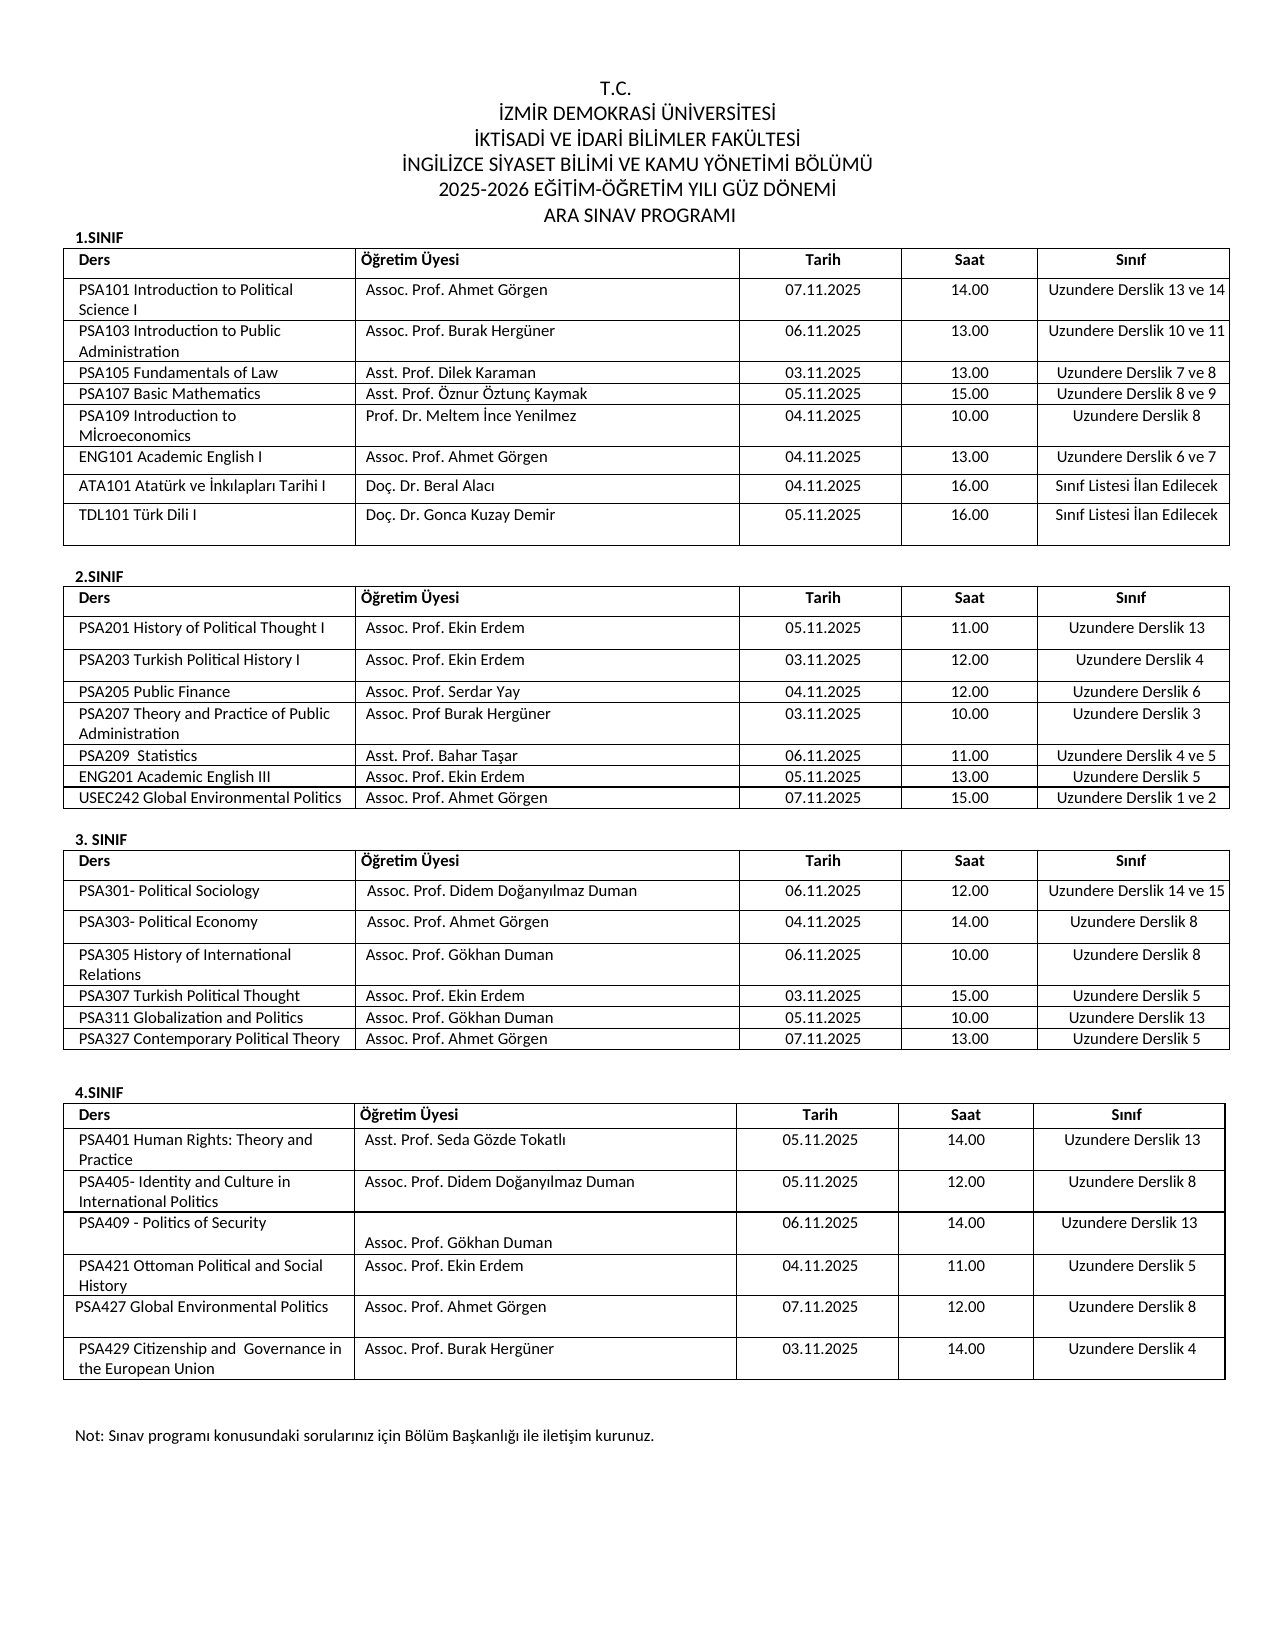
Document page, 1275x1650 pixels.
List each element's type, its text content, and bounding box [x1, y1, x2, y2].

table_cell Uzundere Derslik 8 [1038, 405, 1229, 446]
table_cell 06.11.2025 [740, 944, 901, 985]
table_cell ENG101 Academic English I [64, 447, 355, 474]
table_cell 16.00 [902, 475, 1037, 503]
table_cell Uzundere Derslik 3 [1038, 703, 1229, 744]
table_cell 11.00 [902, 745, 1037, 765]
table_cell Doç. Dr. Beral Alacı [356, 475, 739, 503]
table_header Ders [64, 249, 355, 278]
table_cell Assoc. Prof Burak Hergüner [356, 703, 739, 744]
table_cell 14.00 [902, 279, 1037, 319]
table_cell 04.11.2025 [740, 447, 901, 474]
table_cell Assoc. Prof. Gökhan Duman [356, 1007, 739, 1027]
table_cell PSA303- Political Economy [64, 911, 355, 943]
text İNGİLİZCE SİYASET BİLİMİ VE KAMU YÖNETİMİ BÖLÜMÜ [75, 151, 1200, 177]
table_cell PSA109 Introduction to Mİcroeconomics [64, 405, 355, 446]
table_cell Uzundere Derslik 4 [1038, 650, 1229, 681]
table_cell Assoc. Prof. Ahmet Görgen [356, 788, 739, 808]
table_header Tarih [737, 1104, 898, 1128]
table_cell 03.11.2025 [740, 362, 901, 382]
table_cell 06.11.2025 [740, 745, 901, 765]
table_header Tarih [740, 249, 901, 278]
table_cell Doç. Dr. Gonca Kuzay Demir [356, 504, 739, 544]
table_cell 10.00 [902, 703, 1037, 744]
text 2025-2026 EĞİTİM-ÖĞRETİM YILI GÜZ DÖNEMİ [75, 177, 1200, 202]
table_cell 05.11.2025 [740, 384, 901, 404]
table_cell 06.11.2025 [740, 321, 901, 361]
table_header Saat [899, 1104, 1033, 1128]
table_cell 14.00 [899, 1213, 1033, 1254]
table_cell Uzundere Derslik 8 ve 9 [1038, 384, 1229, 404]
table_cell PSA105 Fundamentals of Law [64, 362, 355, 382]
text 3. SINIF [75, 829, 1197, 849]
table_cell USEC242 Global Environmental Politics [64, 788, 355, 808]
table_cell Prof. Dr. Meltem İnce Yenilmez [356, 405, 739, 446]
table_cell 05.11.2025 [737, 1171, 898, 1211]
table_cell 03.11.2025 [740, 650, 901, 681]
text 2.SINIF [75, 566, 1197, 586]
table_cell 12.00 [902, 881, 1037, 910]
table_cell PSA327 Contemporary Political Theory [64, 1029, 355, 1049]
table_header Öğretim Üyesi [356, 851, 739, 879]
table_cell 15.00 [902, 788, 1037, 808]
table_cell PSA421 Ottoman Political and Social History [64, 1255, 354, 1295]
table_cell Assoc. Prof. Ekin Erdem [355, 1255, 736, 1295]
table_header Saat [902, 851, 1037, 879]
table_header Öğretim Üyesi [355, 1104, 736, 1128]
table_cell Assoc. Prof. Ahmet Görgen [356, 447, 739, 474]
table_cell 06.11.2025 [737, 1213, 898, 1254]
table_cell 04.11.2025 [740, 911, 901, 943]
table_header Ders [64, 1104, 354, 1128]
table_header Saat [902, 587, 1037, 616]
table_cell 07.11.2025 [740, 1029, 901, 1049]
table_cell Uzundere Derslik 8 [1038, 911, 1229, 943]
table_header Tarih [740, 587, 901, 616]
table_cell 10.00 [902, 1007, 1037, 1027]
table_cell 06.11.2025 [740, 881, 901, 910]
table_cell PSA103 Introduction to Public Administration [64, 321, 355, 361]
table_cell Uzundere Derslik 5 [1038, 1029, 1229, 1049]
table_cell Sınıf Listesi İlan Edilecek [1038, 504, 1229, 544]
table_cell 13.00 [902, 1029, 1037, 1049]
table_cell 03.11.2025 [740, 986, 901, 1006]
table_cell PSA107 Basic Mathematics [64, 384, 355, 404]
table_cell 13.00 [902, 766, 1037, 786]
table_cell Assoc. Prof. Gökhan Duman [356, 944, 739, 985]
table_cell 07.11.2025 [740, 279, 901, 319]
table_cell Assoc. Prof. Ahmet Görgen [356, 279, 739, 319]
table_cell PSA429 Citizenship and Governance in the European Union [64, 1338, 354, 1379]
text T.C. [600, 75, 1200, 100]
table_cell 04.11.2025 [740, 475, 901, 503]
table_cell PSA307 Turkish Political Thought [64, 986, 355, 1006]
table_cell Assoc. Prof. Serdar Yay [356, 682, 739, 702]
table_header Ders [64, 587, 355, 616]
text 1.SINIF [75, 227, 1197, 248]
table_cell 05.11.2025 [740, 504, 901, 544]
table_header Öğretim Üyesi [356, 587, 739, 616]
table_cell Uzundere Derslik 6 [1038, 682, 1229, 702]
table_cell Uzundere Derslik 4 [1034, 1338, 1224, 1379]
table_cell Uzundere Derslik 13 [1038, 1007, 1229, 1027]
table_cell Uzundere Derslik 8 [1034, 1296, 1224, 1337]
table_cell 05.11.2025 [737, 1129, 898, 1170]
table_cell Assoc. Prof. Ahmet Görgen [356, 911, 739, 943]
table_cell 07.11.2025 [740, 788, 901, 808]
table_cell 11.00 [902, 617, 1037, 648]
table_cell Uzundere Derslik 1 ve 2 [1038, 788, 1229, 808]
table_header Sınıf [1038, 587, 1229, 616]
table_cell 13.00 [902, 362, 1037, 382]
table_cell Assoc. Prof. Burak Hergüner [356, 321, 739, 361]
table_cell ENG201 Academic English III [64, 766, 355, 786]
table_cell 04.11.2025 [737, 1255, 898, 1295]
table_cell 11.00 [899, 1255, 1033, 1295]
table_header Ders [64, 851, 355, 879]
table_cell 15.00 [902, 986, 1037, 1006]
table_cell ATA101 Atatürk ve İnkılapları Tarihi I [64, 475, 355, 503]
table_cell Uzundere Derslik 14 ve 15 [1038, 881, 1229, 910]
table_cell PSA301- Political Sociology [64, 881, 355, 910]
table_cell 12.00 [902, 650, 1037, 681]
table_cell Asst. Prof. Bahar Taşar [356, 745, 739, 765]
table_cell 14.00 [902, 911, 1037, 943]
table_cell 13.00 [902, 321, 1037, 361]
table_cell PSA201 History of Political Thought I [64, 617, 355, 648]
text 4.SINIF [75, 1083, 1197, 1103]
table_cell PSA405- Identity and Culture in International Politics [64, 1171, 354, 1211]
table_cell 10.00 [902, 405, 1037, 446]
table_cell Assoc. Prof. Ekin Erdem [356, 986, 739, 1006]
table_cell 04.11.2025 [740, 682, 901, 702]
table_cell Assoc. Prof. Gökhan Duman [355, 1213, 736, 1254]
table_cell 14.00 [899, 1129, 1033, 1170]
table_cell 12.00 [899, 1296, 1033, 1337]
table_header Sınıf [1034, 1104, 1224, 1128]
table_cell Asst. Prof. Öznur Öztunç Kaymak [356, 384, 739, 404]
table_cell Asst. Prof. Dilek Karaman [356, 362, 739, 382]
table_cell PSA401 Human Rights: Theory and Practice [64, 1129, 354, 1170]
table_cell Assoc. Prof. Didem Doğanyılmaz Duman [356, 881, 739, 910]
table_cell Uzundere Derslik 6 ve 7 [1038, 447, 1229, 474]
text İZMİR DEMOKRASİ ÜNİVERSİTESİ [75, 100, 1200, 126]
table_cell 07.11.2025 [737, 1296, 898, 1337]
table_cell Uzundere Derslik 5 [1038, 986, 1229, 1006]
table_cell PSA427 Global Environmental Politics [64, 1296, 354, 1337]
table_cell Assoc. Prof. Burak Hergüner [355, 1338, 736, 1379]
table_cell PSA205 Public Finance [64, 682, 355, 702]
table_cell 03.11.2025 [737, 1338, 898, 1379]
table_header Sınıf [1038, 851, 1229, 879]
table_cell Assoc. Prof. Ahmet Görgen [355, 1296, 736, 1337]
table_cell 03.11.2025 [740, 703, 901, 744]
table_cell 05.11.2025 [740, 1007, 901, 1027]
table_cell Assoc. Prof. Ekin Erdem [356, 650, 739, 681]
table_header Sınıf [1038, 249, 1229, 278]
table_cell 15.00 [902, 384, 1037, 404]
table_cell Uzundere Derslik 13 ve 14 [1038, 279, 1229, 319]
table_cell Assoc. Prof. Didem Doğanyılmaz Duman [355, 1171, 736, 1211]
table_cell PSA305 History of International Relations [64, 944, 355, 985]
text İKTİSADİ VE İDARİ BİLİMLER FAKÜLTESİ [75, 126, 1200, 151]
table_cell PSA207 Theory and Practice of Public Administration [64, 703, 355, 744]
table_cell PSA311 Globalization and Politics [64, 1007, 355, 1027]
table_cell PSA409 - Politics of Security [64, 1213, 354, 1254]
table_cell Uzundere Derslik 13 [1034, 1213, 1224, 1254]
table_cell Uzundere Derslik 4 ve 5 [1038, 745, 1229, 765]
table_cell Sınıf Listesi İlan Edilecek [1038, 475, 1229, 503]
table_header Öğretim Üyesi [356, 249, 739, 278]
table_cell 12.00 [902, 682, 1037, 702]
table_cell 12.00 [899, 1171, 1033, 1211]
text ARA SINAV PROGRAMI [75, 202, 1200, 227]
table_cell 16.00 [902, 504, 1037, 544]
table_cell 04.11.2025 [740, 405, 901, 446]
table_cell PSA209 Statistics [64, 745, 355, 765]
table_cell Uzundere Derslik 8 [1038, 944, 1229, 985]
table_cell 05.11.2025 [740, 617, 901, 648]
table_cell 10.00 [902, 944, 1037, 985]
table_cell Uzundere Derslik 5 [1038, 766, 1229, 786]
table_cell PSA101 Introduction to Political Science I [64, 279, 355, 319]
table_cell PSA203 Turkish Political History I [64, 650, 355, 681]
table_cell 05.11.2025 [740, 766, 901, 786]
table_cell Assoc. Prof. Ahmet Görgen [356, 1029, 739, 1049]
table_cell Uzundere Derslik 8 [1034, 1171, 1224, 1211]
table_header Saat [902, 249, 1037, 278]
table_cell 13.00 [902, 447, 1037, 474]
table_cell Uzundere Derslik 7 ve 8 [1038, 362, 1229, 382]
table_cell 14.00 [899, 1338, 1033, 1379]
table_cell Asst. Prof. Seda Gözde Tokatlı [355, 1129, 736, 1170]
table_cell Uzundere Derslik 5 [1034, 1255, 1224, 1295]
table_cell Assoc. Prof. Ekin Erdem [356, 766, 739, 786]
table_cell TDL101 Türk Dili I [64, 504, 355, 544]
table_cell Uzundere Derslik 13 [1034, 1129, 1224, 1170]
table_cell Uzundere Derslik 13 [1038, 617, 1229, 648]
table_cell Assoc. Prof. Ekin Erdem [356, 617, 739, 648]
text Not: Sınav programı konusundaki sorularınız için Bölüm Başkanlığı ile iletişim kurunuz. [75, 1425, 1200, 1445]
table_header Tarih [740, 851, 901, 879]
table_cell Uzundere Derslik 10 ve 11 [1038, 321, 1229, 361]
